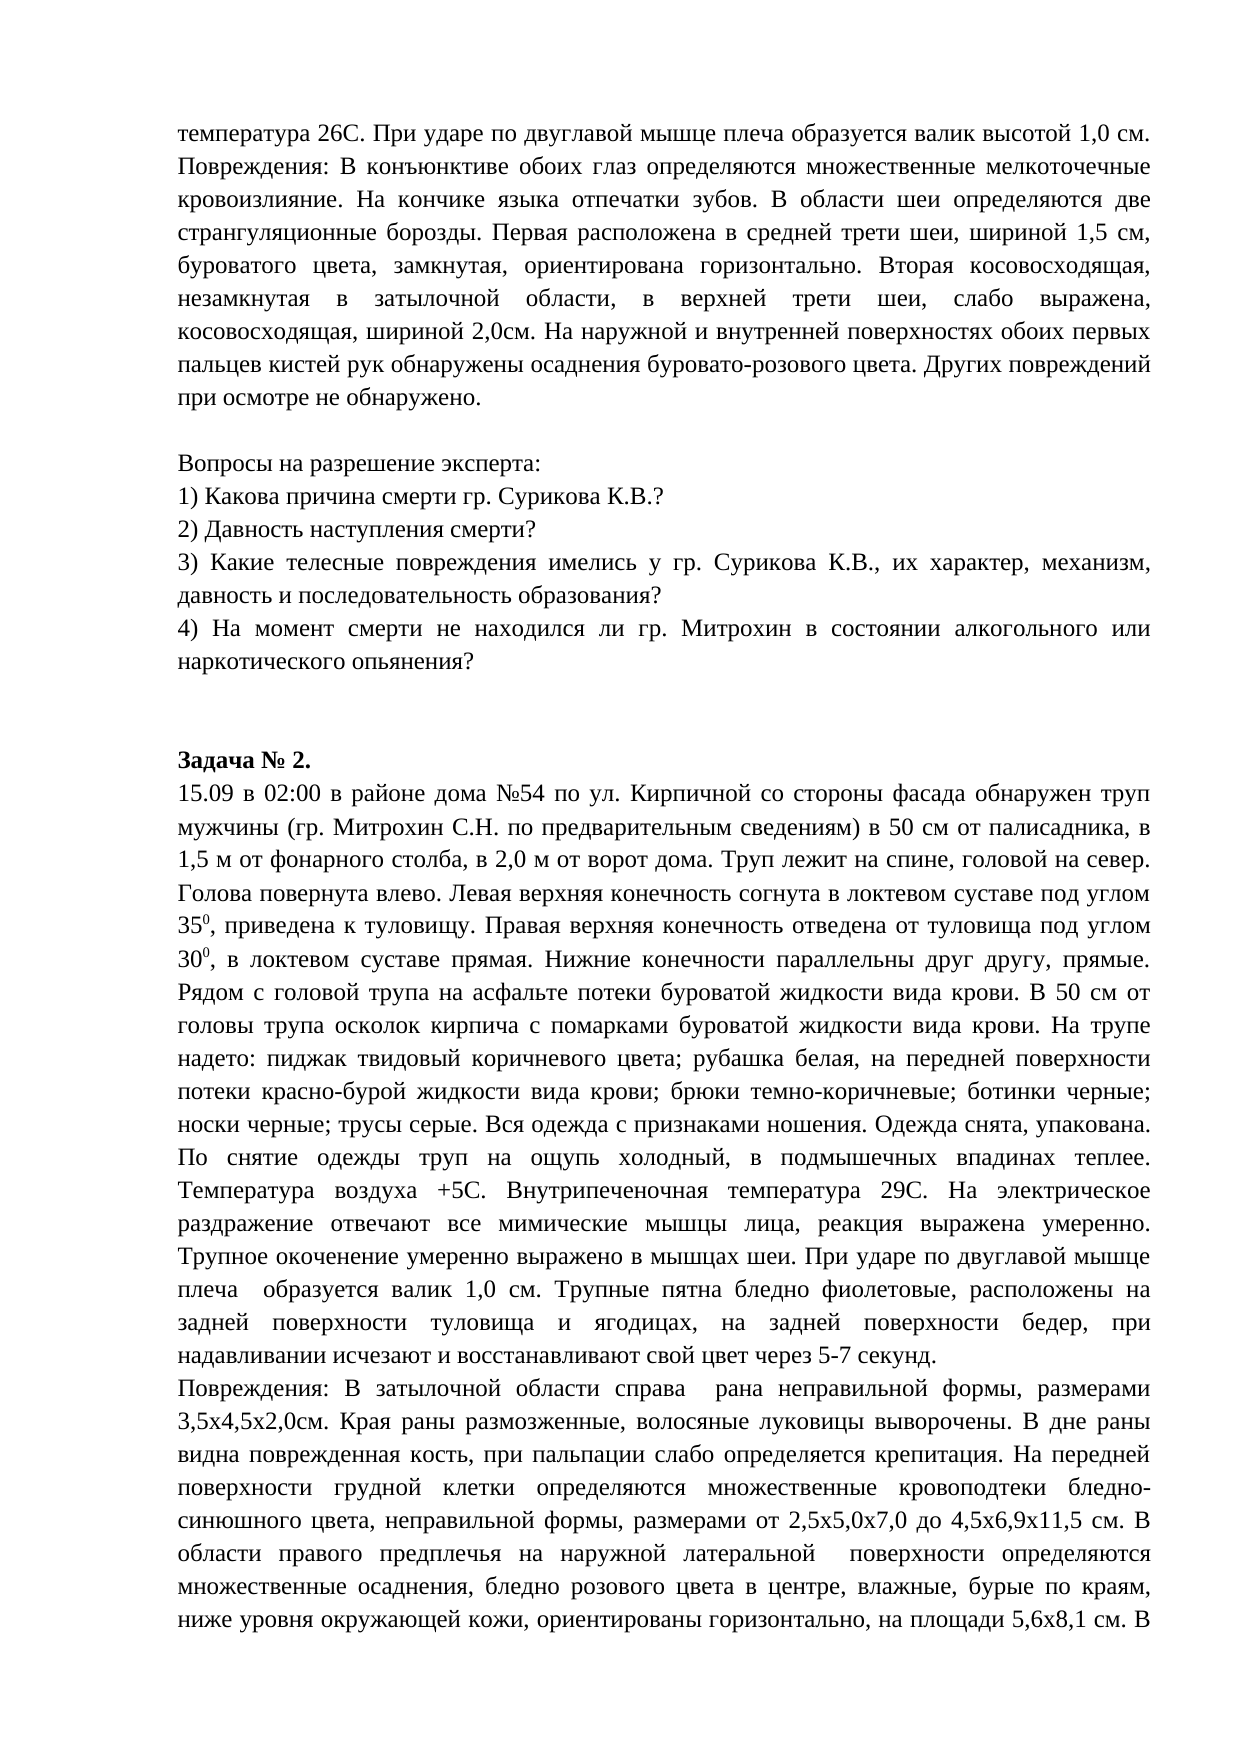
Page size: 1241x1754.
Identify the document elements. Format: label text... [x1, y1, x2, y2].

text 1) Какова причина смерти гр. Сурикова К.В.? [177, 481, 1152, 510]
text 2) Давность наступления смерти? [177, 514, 1152, 543]
text 15.09 в 02:00 в районе дома №54 по ул. Кирпичной со стороны фасада обнаружен труп мужчины (гр. Митрохин С.Н. по предварительным сведениям) в 50 см от палисадника, в 1,5 м от фонарного столба, в 2,0 м от ворот дома. Труп лежит на спине, головой на север. Голова повернута влево. Левая верхняя конечность согнута в локтевом суставе под углом 350, приведена к туловищу. Правая верхняя конечность отведена от туловища под углом 300, в локтевом суставе прямая. Нижние конечности параллельны друг другу, прямые. Рядом с головой трупа на асфальте потеки буроватой жидкости вида крови. В 50 см от головы трупа осколок кирпича с помарками буроватой жидкости вида крови. На трупе надето: пиджак твидовый коричневого цвета; рубашка белая, на передней поверхности потеки красно-бурой жидкости вида крови; брюки темно-коричневые; ботинки черные; носки черные; трусы серые. Вся одежда с признаками ношения. Одежда снята, упакована. По снятие одежды труп на ощупь холодный, в подмышечных впадинах теплее. Температура воздуха +5С. Внутрипеченочная температура 29С. На электрическое раздражение отвечают все мимические мышцы лица, реакция выражена умеренно. Трупное окоченение умеренно выражено в мышцах шеи. При ударе по двуглавой мышце плеча образуется валик 1,0 см. Трупные пятна бледно фиолетовые, расположены на задней поверхности туловища и ягодицах, на задней поверхности бедер, при надавливании исчезают и восстанавливают свой цвет через 5-7 секунд. [177, 778, 1152, 1369]
text 4) На момент смерти не находился ли гр. Митрохин в состоянии алкогольного или наркотического опьянения? [177, 613, 1152, 675]
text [177, 1373, 1152, 1633]
text Задача № 2. [177, 746, 1152, 774]
text 3) Какие телесные повреждения имелись у гр. Сурикова К.В., их характер, механизм, давность и последовательность образования? [177, 547, 1152, 609]
text Вопросы на разрешение эксперта: [177, 448, 1152, 477]
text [177, 118, 1152, 411]
